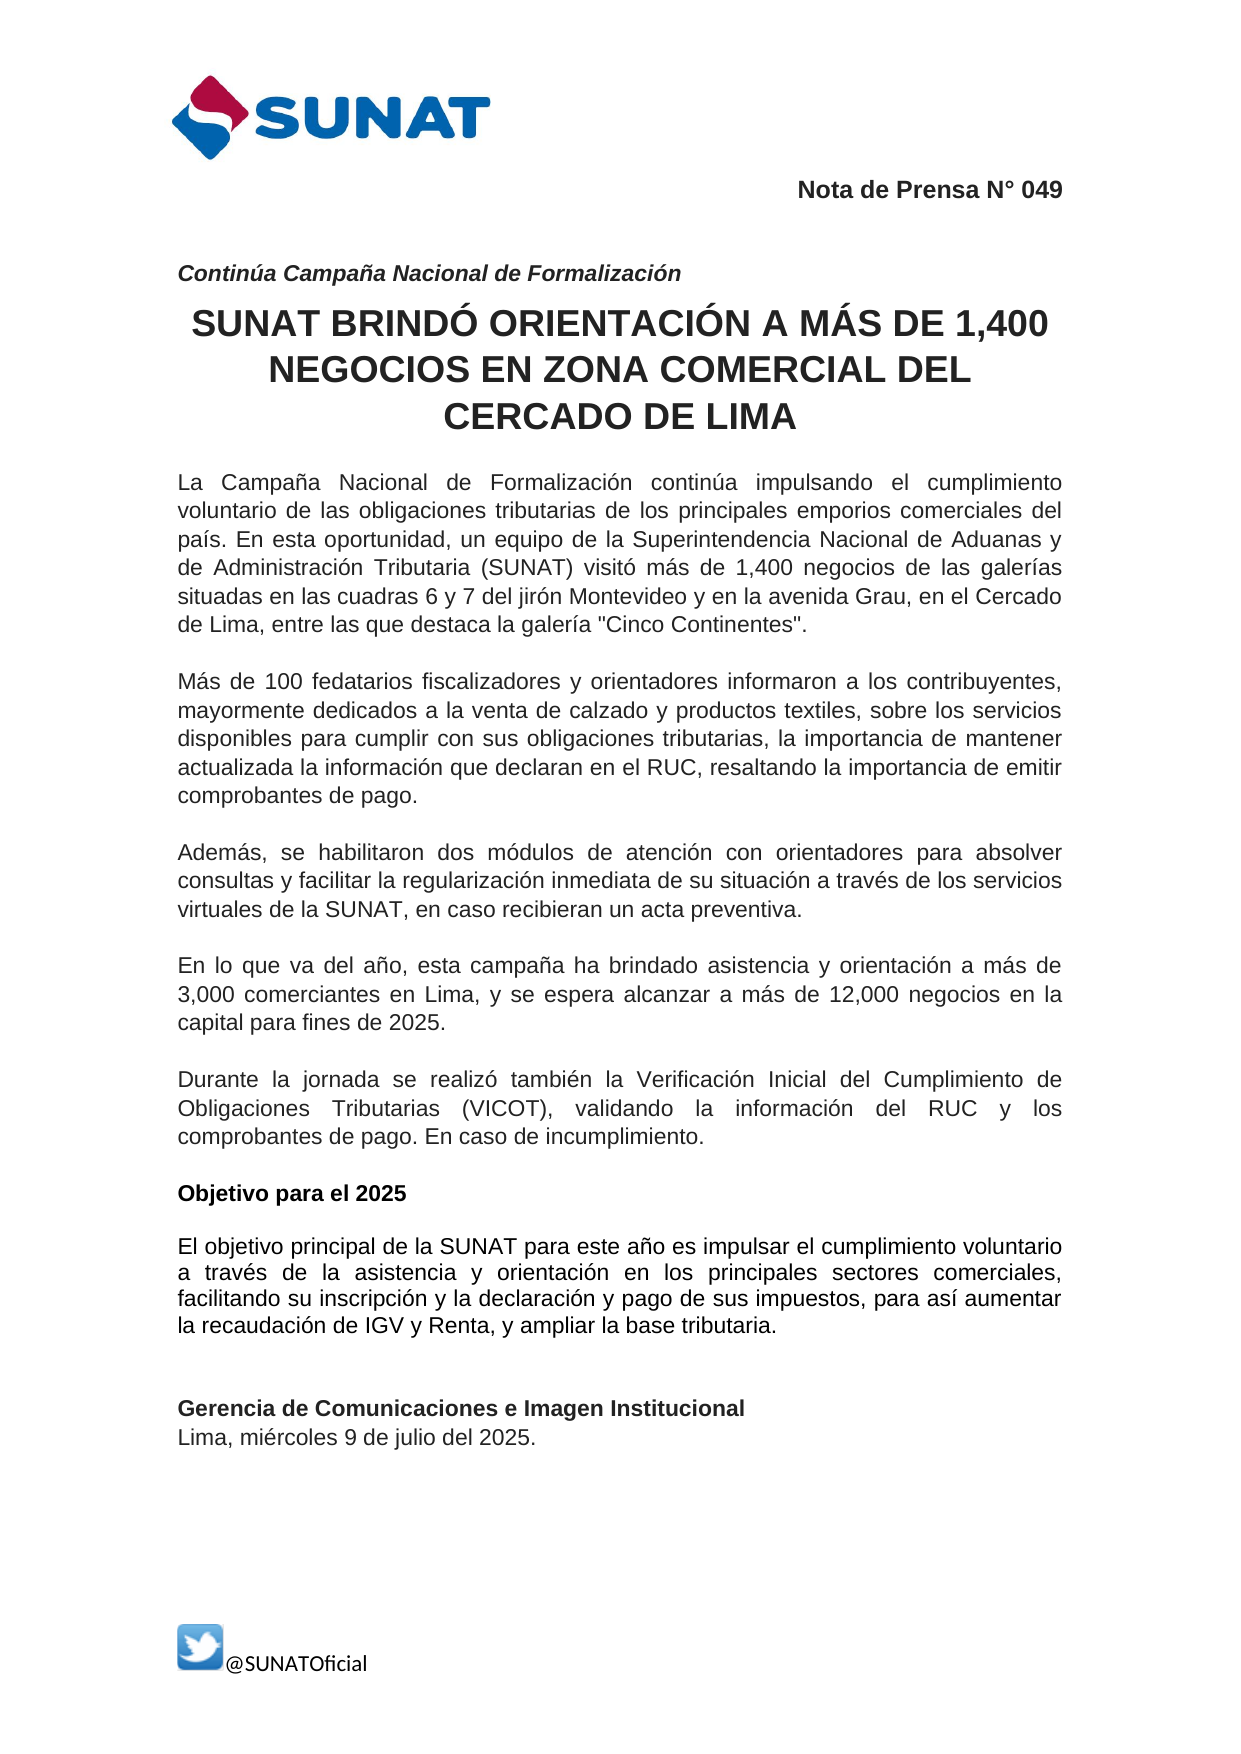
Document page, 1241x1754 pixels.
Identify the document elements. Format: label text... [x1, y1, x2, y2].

text La Campaña Nacional de Formalización continúa impulsando el cumplimiento voluntario de las obligaciones tributarias de los principales emporios comerciales del país. En esta oportunidad, un equipo de la Superintendencia Nacional de Aduanas y de Administración Tributaria (SUNAT) visitó más de 1,400 negocios de las galerías situadas en las cuadras 6 y 7 del jirón Montevideo y en la avenida Grau, en el Cercado de Lima, entre las que destaca la galería "Cinco Continentes". [177, 469, 1063, 638]
text Objetivo para el 2025 [177, 1180, 1063, 1206]
text SUNAT BRINDÓ ORIENTACIÓN A MÁS DE 1,400 NEGOCIOS EN ZONA COMERCIAL DEL CERCADO DE LIMA [177, 301, 1063, 437]
text Lima, miércoles 9 de julio del 2025. [177, 1423, 1063, 1450]
picture [177, 1624, 225, 1672]
text En lo que va del año, esta campaña ha brindado asistencia y orientación a más de 3,000 comerciantes en Lima, y se espera alcanzar a más de 12,000 negocios en la capital para fines de 2025. [177, 952, 1063, 1036]
text Más de 100 fedatarios fiscalizadores y orientadores informaron a los contribuyentes, mayormente dedicados a la venta de calzado y productos textiles, sobre los servicios disponibles para cumplir con sus obligaciones tributarias, la importancia de mantener actualizada la información que declaran en el RUC, resaltando la importancia de emitir comprobantes de pago. [177, 668, 1063, 808]
text Gerencia de Comunicaciones e Imagen Institucional [177, 1395, 1063, 1421]
text Nota de Prensa N° 049 [177, 176, 1063, 204]
text Continúa Campaña Nacional de Formalización [177, 260, 1063, 286]
text El objetivo principal de la SUNAT para este año es impulsar el cumplimiento voluntario a través de la asistencia y orientación en los principales sectores comerciales, facilitando su inscripción y la declaración y pago de sus impuestos, para así aumentar la recaudación de IGV y Renta, y ampliar la base tributaria. [177, 1233, 1063, 1338]
picture [147, 59, 511, 176]
text Además, se habilitaron dos módulos de atención con orientadores para absolver consultas y facilitar la regularización inmediata de su situación a través de los servicios virtuales de la SUNAT, en caso recibieran un acta preventiva. [177, 839, 1063, 922]
text Durante la jornada se realizó también la Verificación Inicial del Cumplimiento de Obligaciones Tributarias (VICOT), validando la información del RUC y los comprobantes de pago. En caso de incumplimiento. [177, 1066, 1063, 1149]
